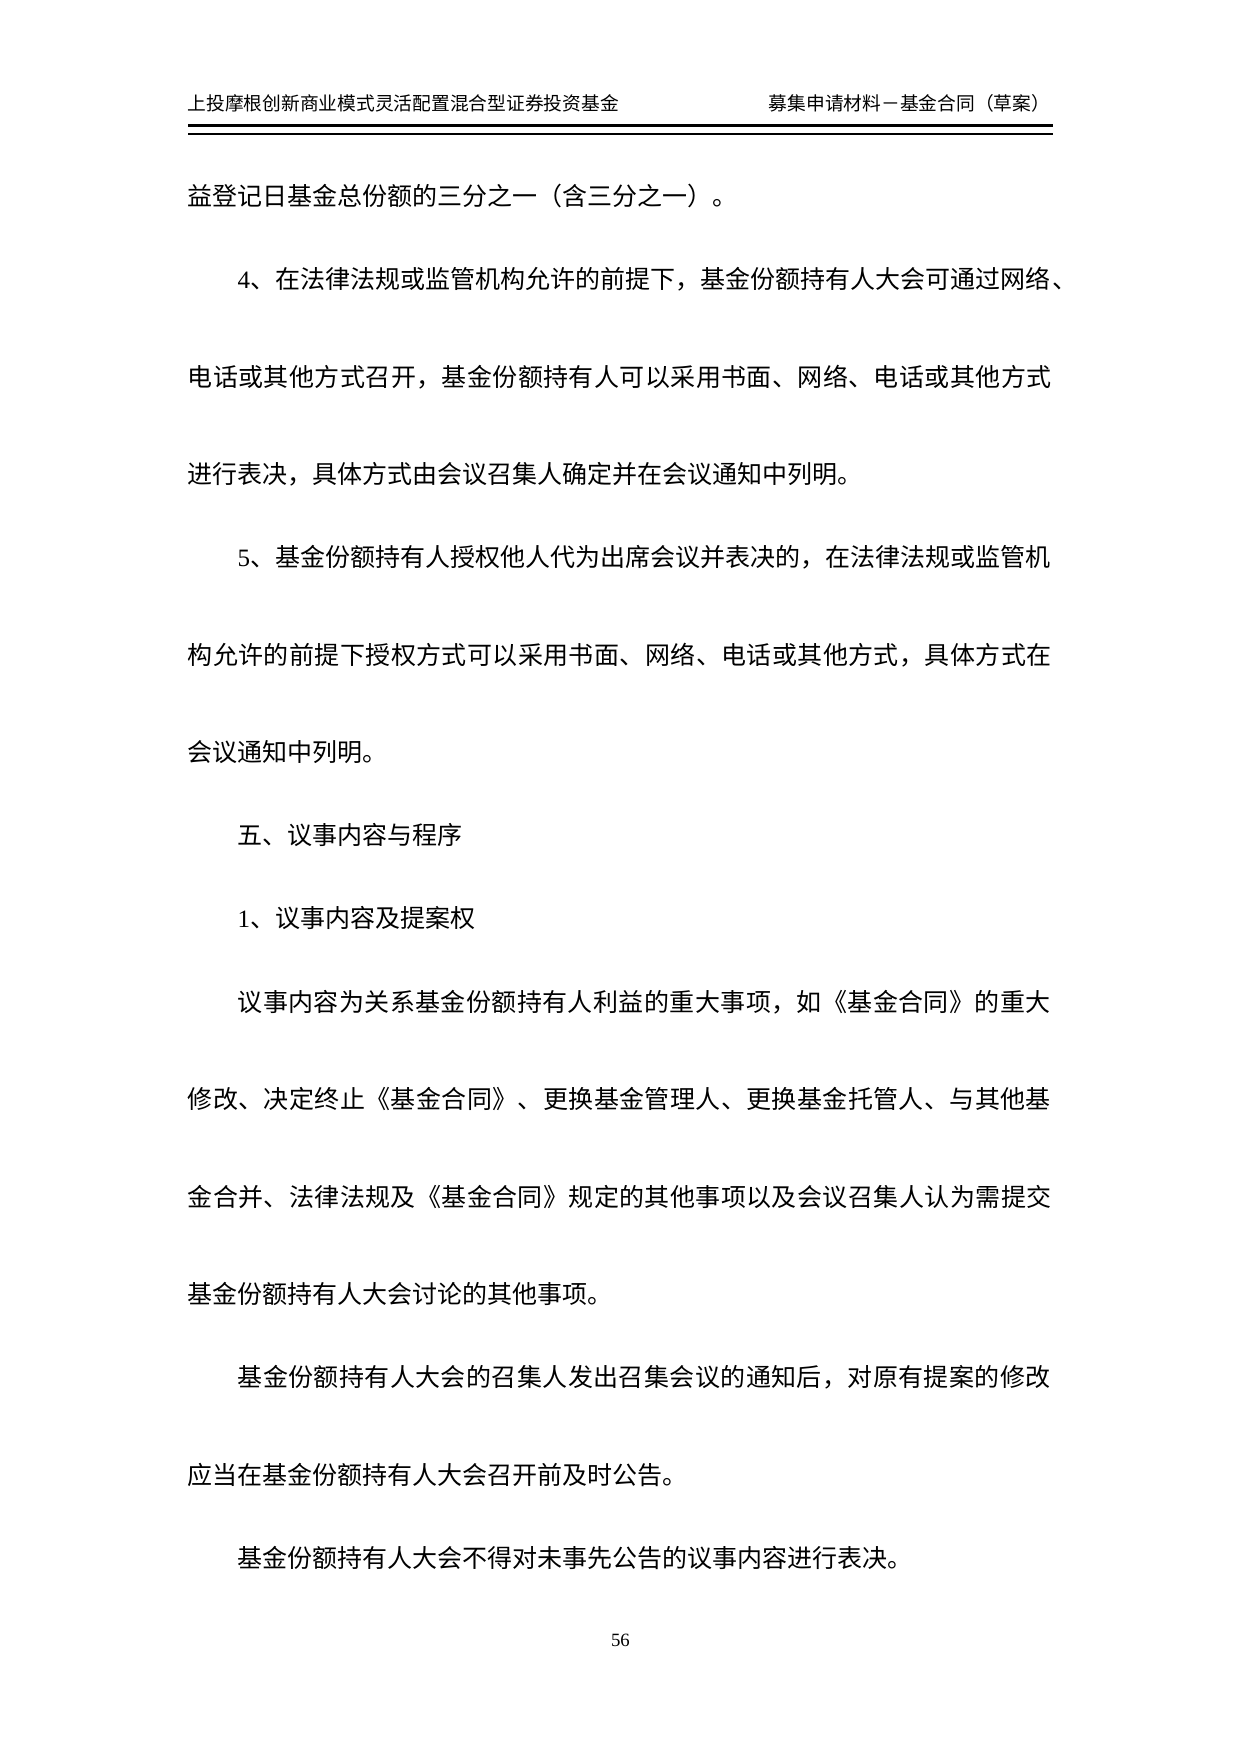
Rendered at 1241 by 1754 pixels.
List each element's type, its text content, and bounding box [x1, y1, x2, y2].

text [187, 162, 1053, 227]
text 基金份额持有人大会的召集人发出召集会议的通知后，对原有提案的修改应当在基金份额持有人大会召开前及时公告。 [187, 1343, 1053, 1506]
text 五、议事内容与程序 [187, 801, 1053, 866]
text 1、议事内容及提案权 [187, 884, 1053, 949]
text 4、在法律法规或监管机构允许的前提下，基金份额持有人大会可通过网络、电话或其他方式召开，基金份额持有人可以采用书面、网络、电话或其他方式进行表决，具体方式由会议召集人确定并在会议通知中列明。 [187, 245, 1053, 505]
text 5、基金份额持有人授权他人代为出席会议并表决的，在法律法规或监管机构允许的前提下授权方式可以采用书面、网络、电话或其他方式，具体方式在会议通知中列明。 [187, 523, 1053, 783]
text 议事内容为关系基金份额持有人利益的重大事项，如《基金合同》的重大修改、决定终止《基金合同》、更换基金管理人、更换基金托管人、与其他基金合并、法律法规及《基金合同》规定的其他事项以及会议召集人认为需提交基金份额持有人大会讨论的其他事项。 [187, 968, 1053, 1325]
text 基金份额持有人大会不得对未事先公告的议事内容进行表决。 [187, 1524, 1053, 1589]
